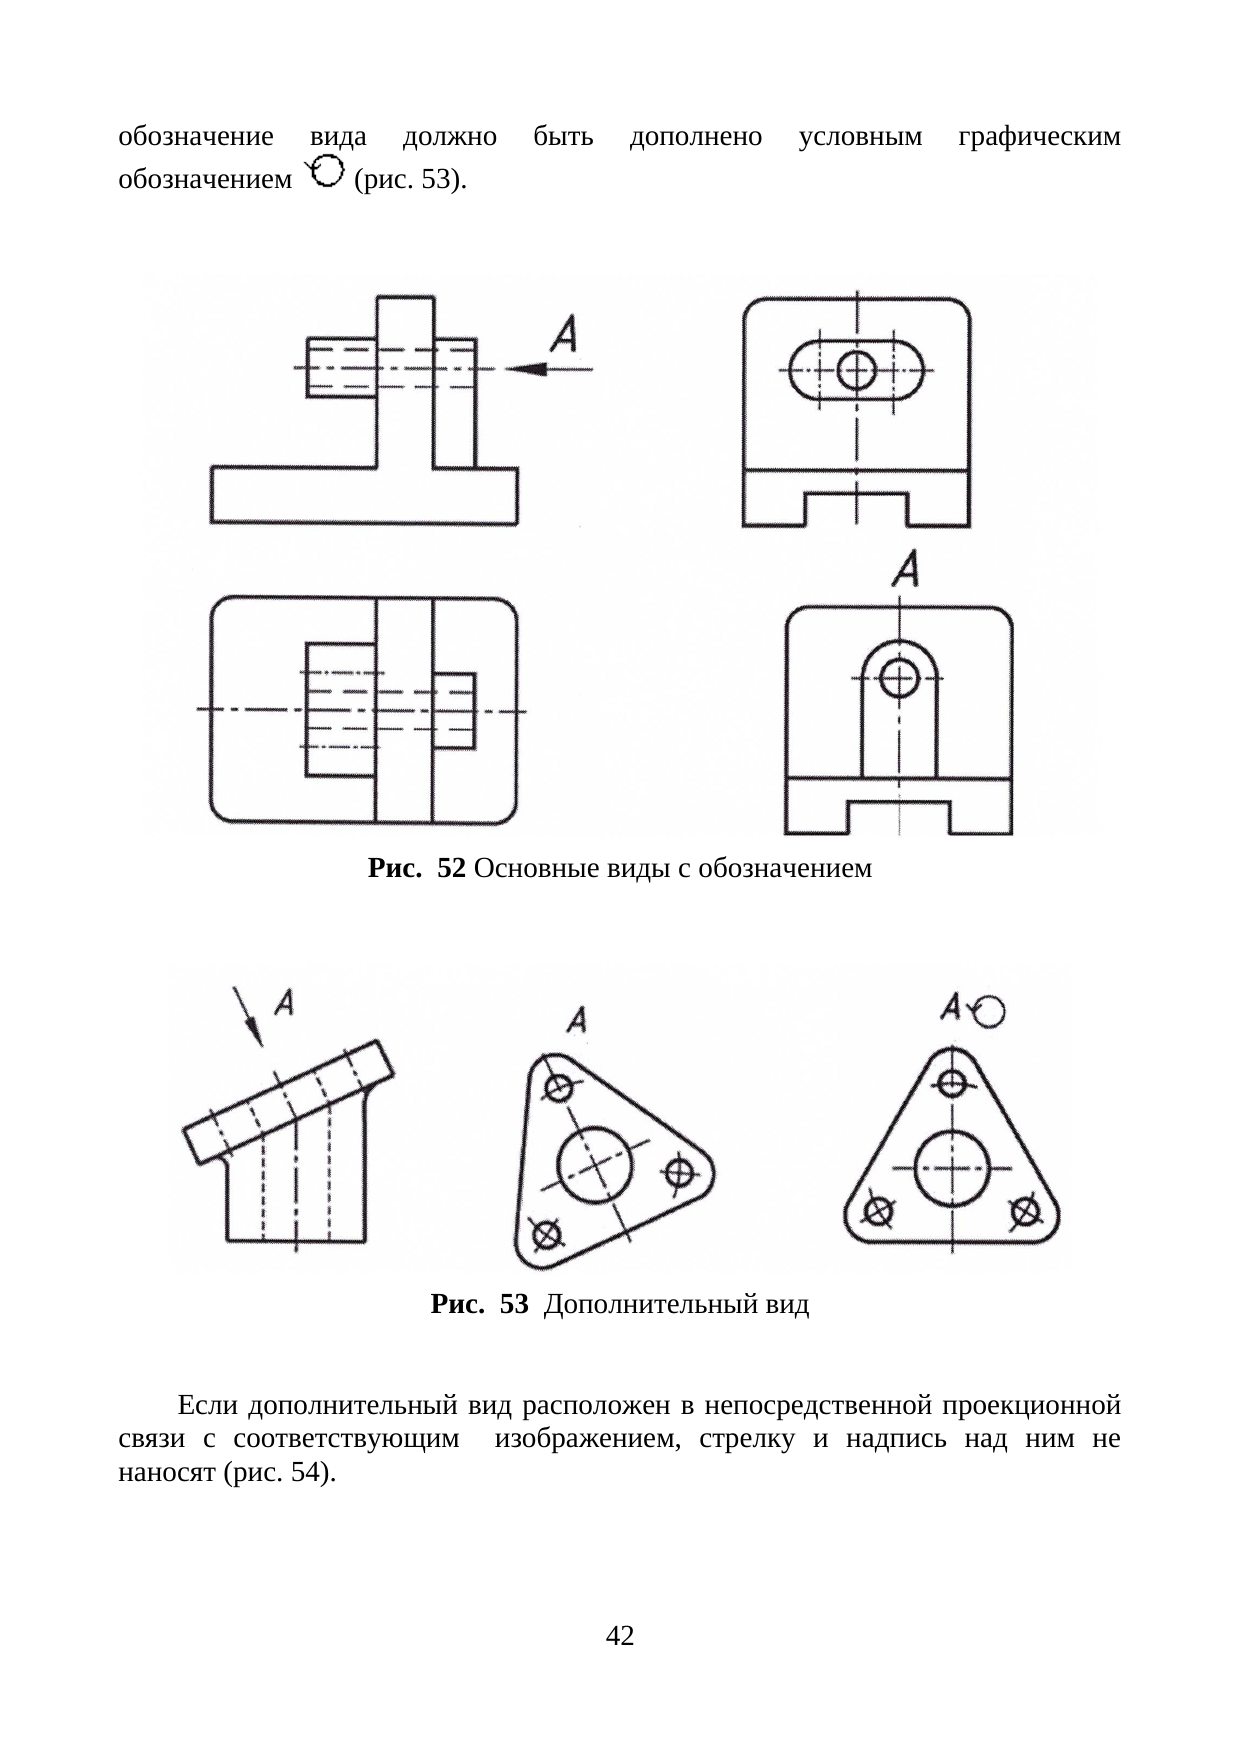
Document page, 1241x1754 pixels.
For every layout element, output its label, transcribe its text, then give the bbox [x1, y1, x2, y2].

text Если дополнительный вид расположен в непосредственной проекционной связи с соответствующим изображением, стрелку и надпись над ним не наносят (рис. 54). [118, 1387, 1122, 1488]
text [118, 118, 1122, 195]
picture [299, 151, 347, 189]
text Рис. 52 Основные виды с обозначением [118, 851, 1122, 884]
picture [129, 261, 1111, 851]
picture [169, 951, 1072, 1287]
